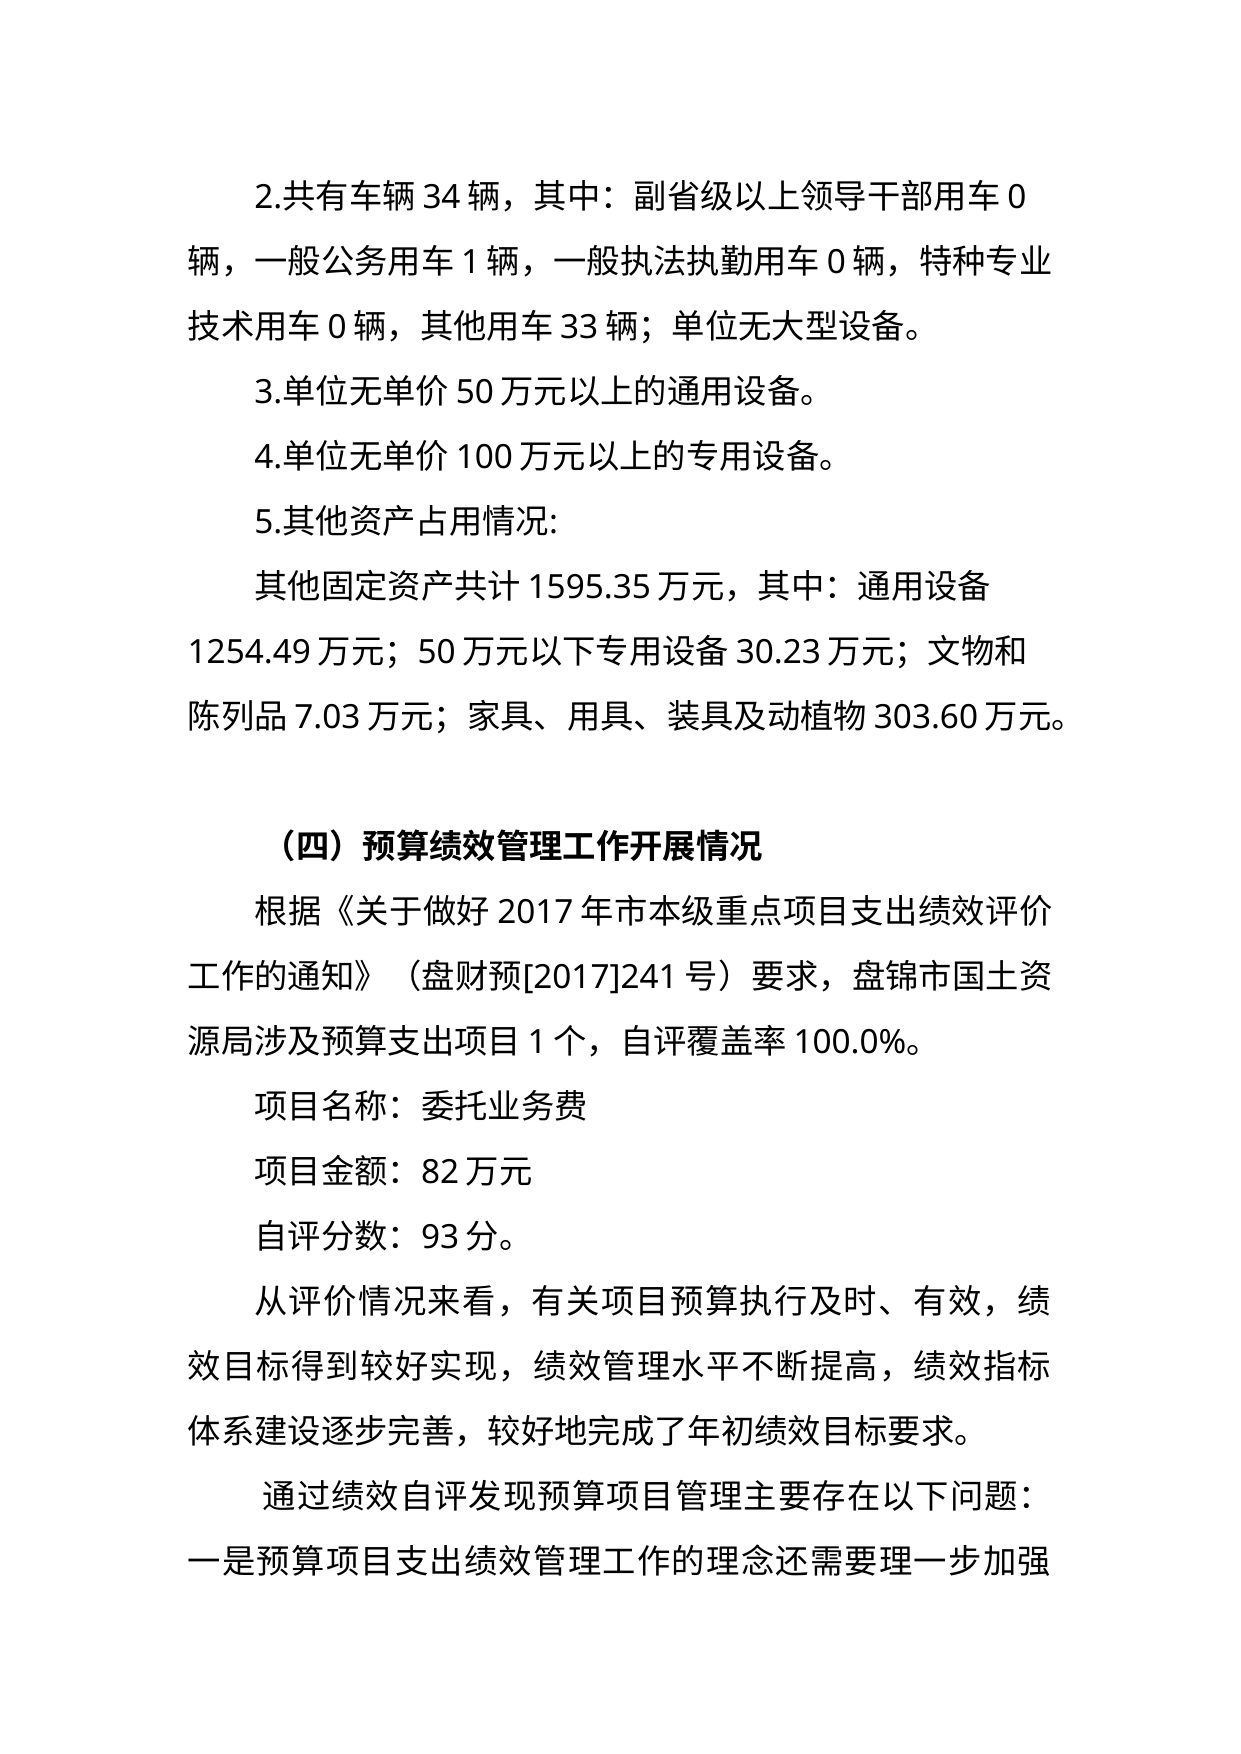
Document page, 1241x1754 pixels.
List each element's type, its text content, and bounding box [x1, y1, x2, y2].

text 项目金额：82万元 [187, 1137, 1053, 1202]
text 其他固定资产共计1595.35万元，其中：通用设备1254.49万元；50万元以下专用设备30.23万元；文物和陈列品7.03万元；家具、用具、装具及动植物303.60万元。 [187, 552, 1053, 747]
text 根据《关于做好2017年市本级重点项目支出绩效评价工作的通知》（盘财预[2017]241号）要求，盘锦市国土资源局涉及预算支出项目1个，自评覆盖率100.0%。 [187, 877, 1053, 1072]
text 项目名称：委托业务费 [187, 1072, 1053, 1137]
text 从评价情况来看，有关项目预算执行及时、有效，绩效目标得到较好实现，绩效管理水平不断提高，绩效指标体系建设逐步完善，较好地完成了年初绩效目标要求。 [187, 1267, 1053, 1462]
text 2.共有车辆34辆，其中：副省级以上领导干部用车0辆，一般公务用车1辆，一般执法执勤用车0辆，特种专业技术用车0辆，其他用车33辆；单位无大型设备。 [187, 162, 1053, 357]
text 3.单位无单价50万元以上的通用设备。 [187, 357, 1053, 422]
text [187, 1462, 1053, 1592]
text 5.其他资产占用情况: [187, 487, 1053, 552]
text 4.单位无单价100万元以上的专用设备。 [187, 422, 1053, 487]
text 自评分数：93分。 [187, 1202, 1053, 1267]
text （四）预算绩效管理工作开展情况 [187, 812, 1053, 877]
